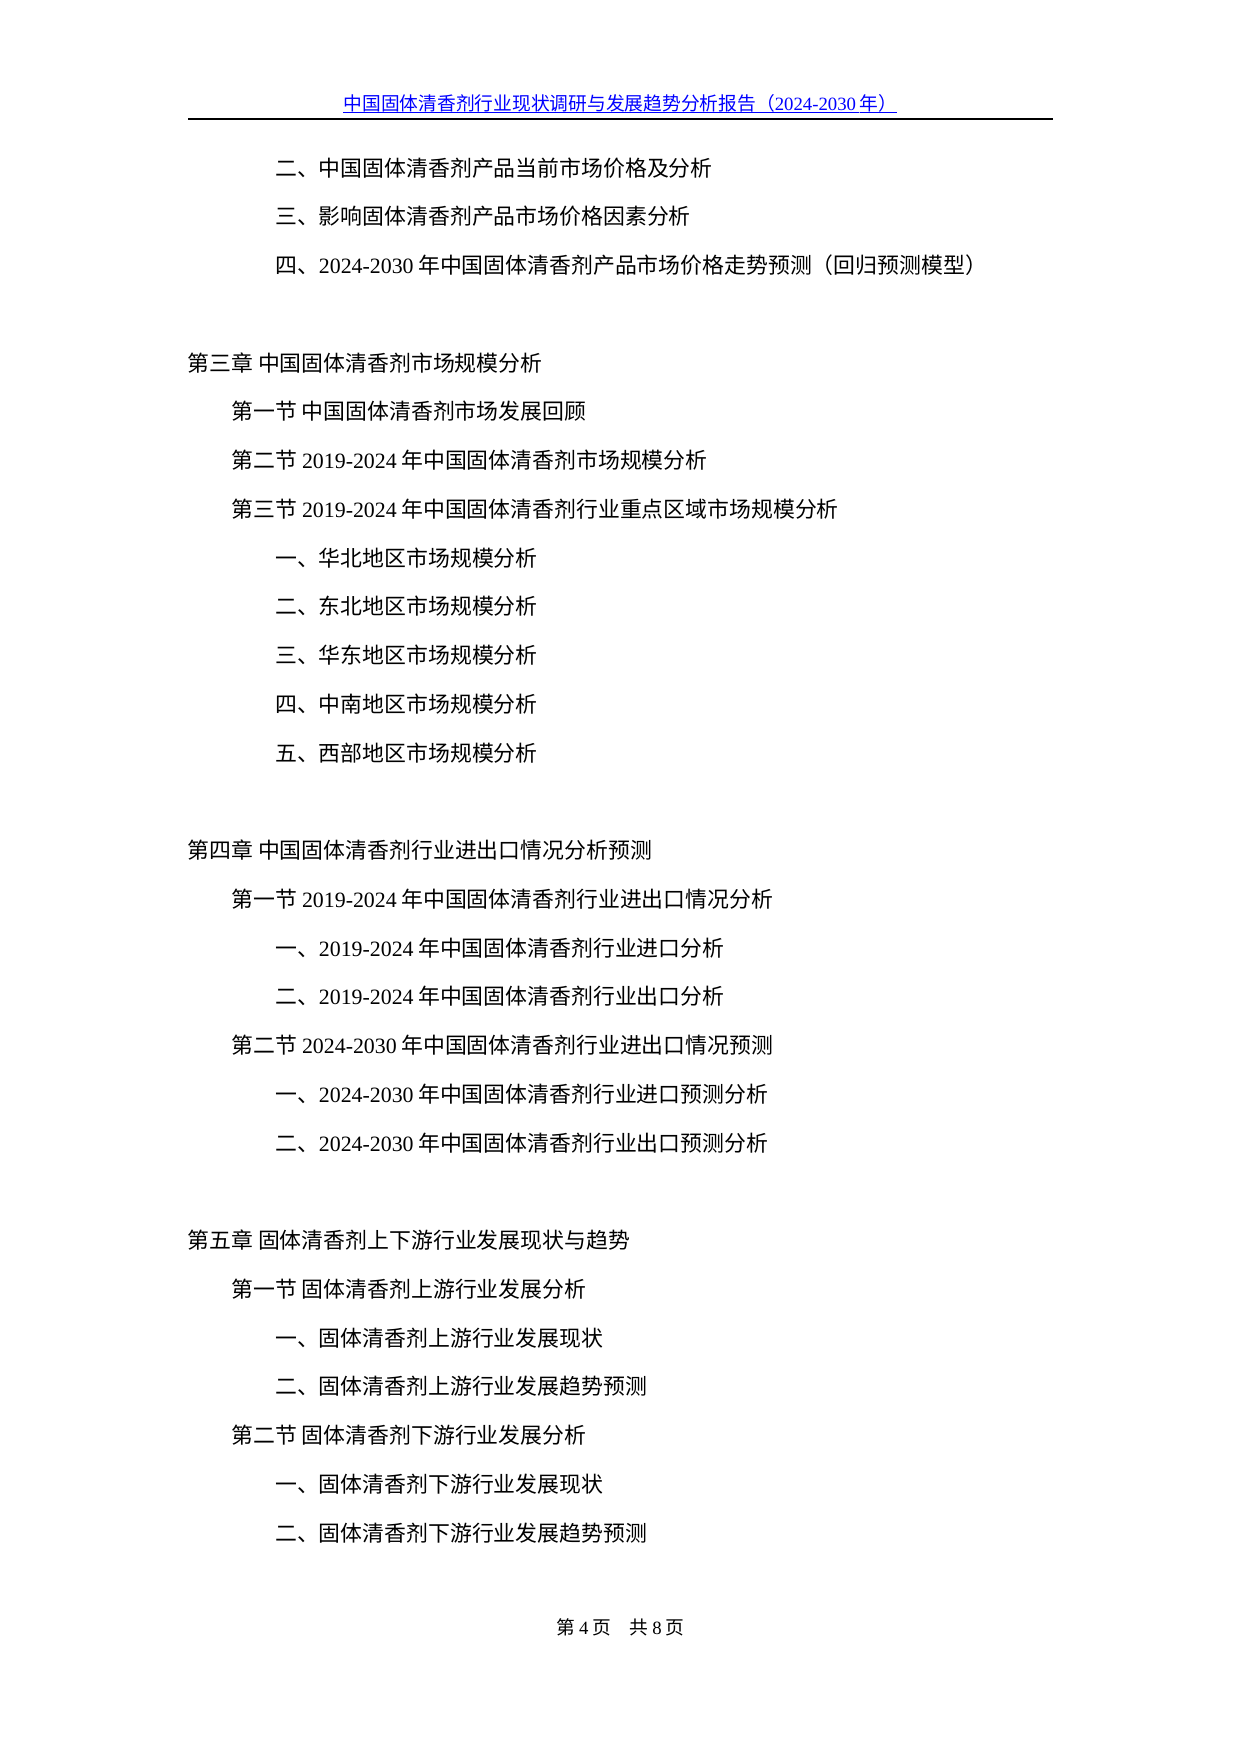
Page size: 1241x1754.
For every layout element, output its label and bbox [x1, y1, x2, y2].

text [187, 150, 1053, 1548]
